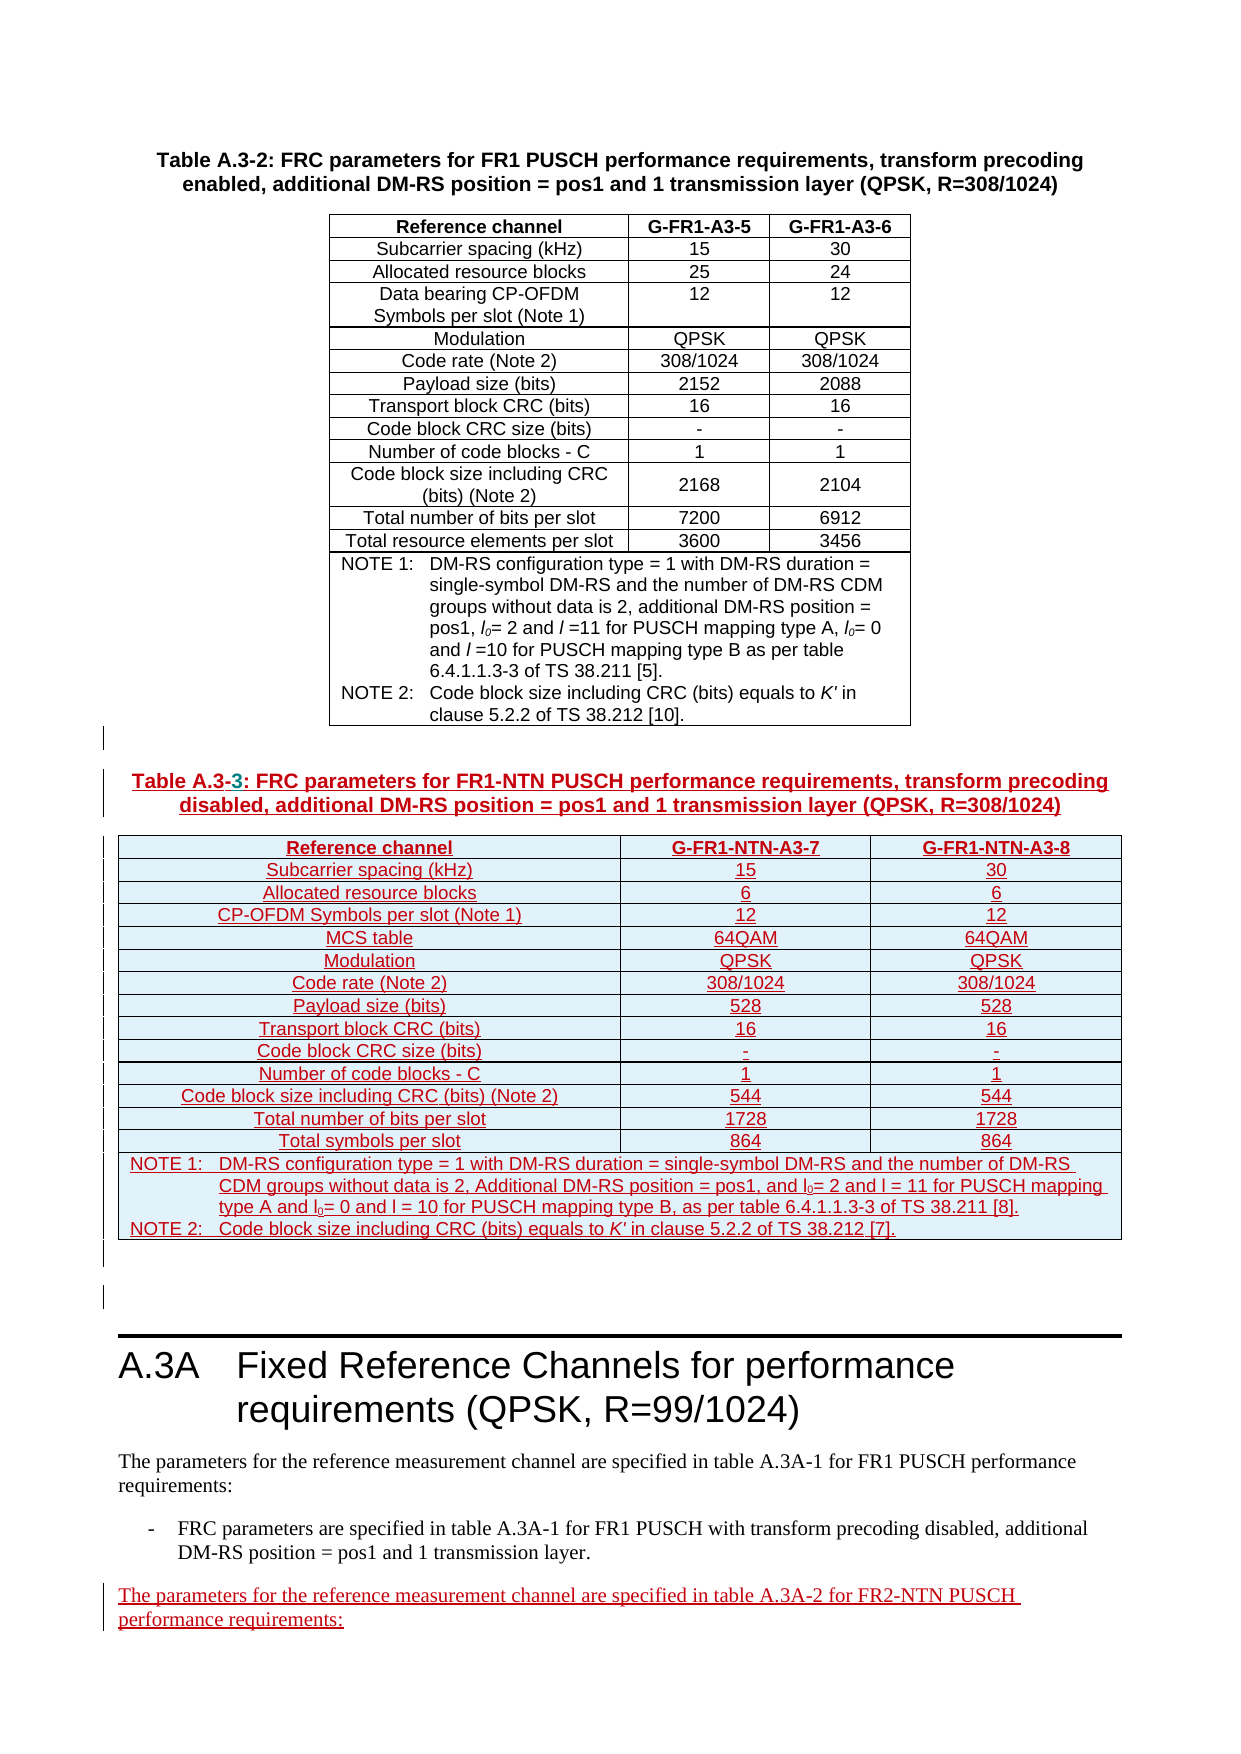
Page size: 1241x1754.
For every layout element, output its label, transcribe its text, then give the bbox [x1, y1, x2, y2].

table_cell 2168 [629, 463, 769, 506]
table_cell 12 [629, 283, 769, 326]
subtitle A.3A Fixed Reference Channels for performance requirements (QPSK, R=99/1024) [118, 1338, 1122, 1430]
table_cell 12 [770, 283, 910, 326]
table_cell Payload size (bits) [330, 373, 628, 394]
table_cell NOTE 1: DM-RS configuration type = 1 with DM-RS duration = single-symbol DM-RS and the number of DM-RS CDM groups without data is 2, additional DM-RS position = pos1, l0= 2 and l =11 for PUSCH mapping type A, l0= 0 and l =10 for PUSCH mapping type B as per table 6.4.1.1.3-3 of TS 38.211 [5]. NOTE 2: Code block size including CRC (bits) equals to K' in clause 5.2.2 of TS 38.212 [10]. [330, 553, 910, 725]
table_cell 3600 [629, 530, 769, 551]
table_cell 16 [770, 395, 910, 417]
text Table A.3-2: FRC parameters for FR1 PUSCH performance requirements, transform precoding enabled, additional DM-RS position = pos1 and 1 transmission layer (QPSK, R=308/1024) [118, 148, 1122, 196]
table_cell 2088 [770, 373, 910, 394]
table_cell Code block size including CRC (bits) (Note 2) [330, 463, 628, 506]
table_cell Number of code blocks - C [330, 440, 628, 462]
table_cell Data bearing CP-OFDM Symbols per slot (Note 1) [330, 283, 628, 326]
table_cell 1 [770, 440, 910, 462]
table_cell 24 [770, 261, 910, 282]
table_cell Transport block CRC (bits) [330, 395, 628, 417]
table_cell 308/1024 [770, 350, 910, 372]
text - FRC parameters are specified in table A.3A-1 for FR1 PUSCH with transform precoding disabled, additional DM-RS position = pos1 and 1 transmission layer. [148, 1516, 1122, 1564]
table_cell Code rate (Note 2) [330, 350, 628, 372]
table_cell Subcarrier spacing (kHz) [330, 238, 628, 259]
table_cell Total number of bits per slot [330, 507, 628, 529]
table_header G-FR1-A3-5 [629, 215, 769, 237]
table_cell Code block CRC size (bits) [330, 418, 628, 439]
table_cell 2104 [770, 463, 910, 506]
table_cell Allocated resource blocks [330, 261, 628, 282]
table_cell 3456 [770, 530, 910, 551]
table_cell 2152 [629, 373, 769, 394]
table_cell 1 [629, 440, 769, 462]
text The parameters for the reference measurement channel are specified in table A.3A-1 for FR1 PUSCH performance requirements: [118, 1449, 1122, 1497]
table_cell QPSK [629, 328, 769, 349]
table_cell Modulation [330, 328, 628, 349]
table_cell 16 [629, 395, 769, 417]
table_header G-FR1-A3-6 [770, 215, 910, 237]
table_cell 7200 [629, 507, 769, 529]
table_cell 308/1024 [629, 350, 769, 372]
table_cell - [770, 418, 910, 439]
table_cell - [629, 418, 769, 439]
table_header Reference channel [330, 215, 628, 237]
table_cell 25 [629, 261, 769, 282]
table_cell 6912 [770, 507, 910, 529]
table_cell 30 [770, 238, 910, 259]
table_cell 15 [629, 238, 769, 259]
table_cell QPSK [770, 328, 910, 349]
table_cell Total resource elements per slot [330, 530, 628, 551]
